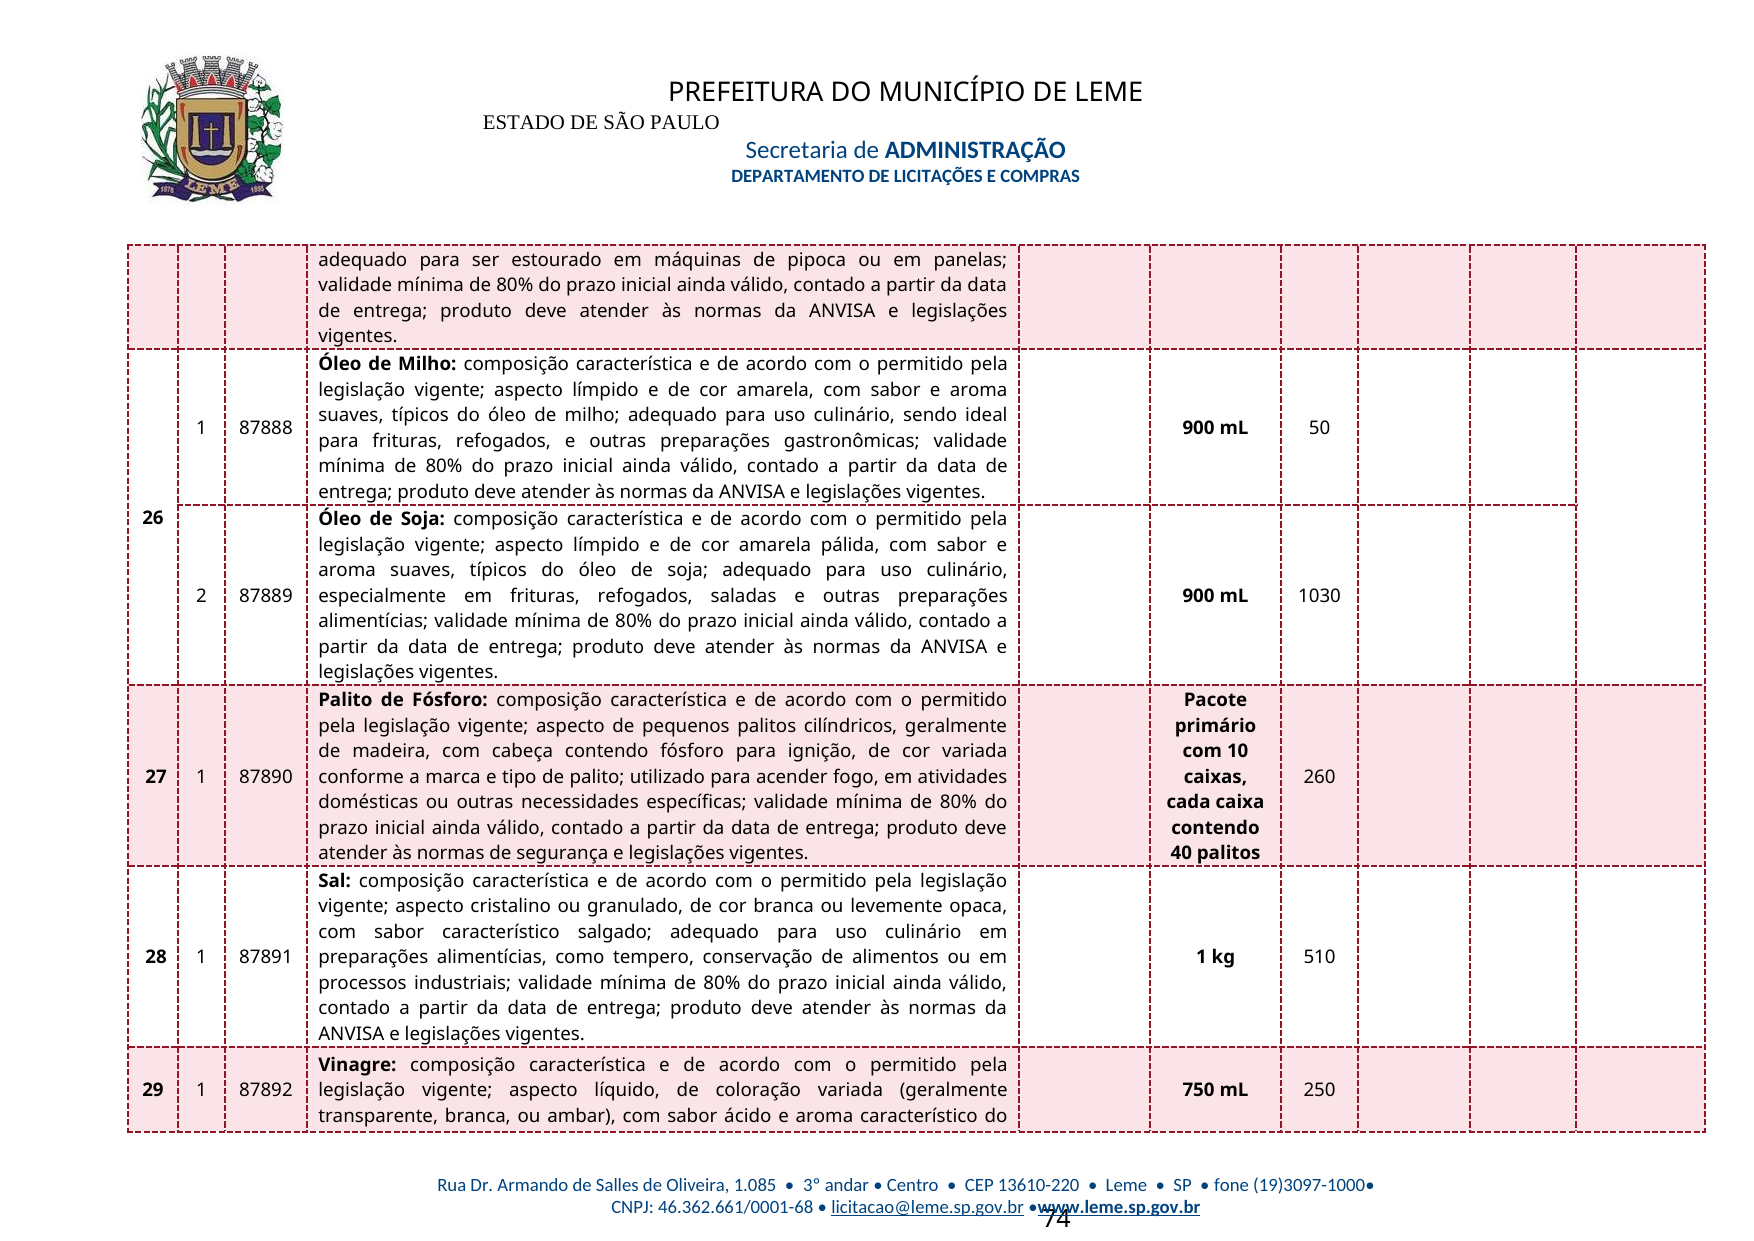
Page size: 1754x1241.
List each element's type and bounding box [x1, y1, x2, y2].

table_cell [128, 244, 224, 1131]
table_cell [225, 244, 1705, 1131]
picture [141, 54, 285, 211]
